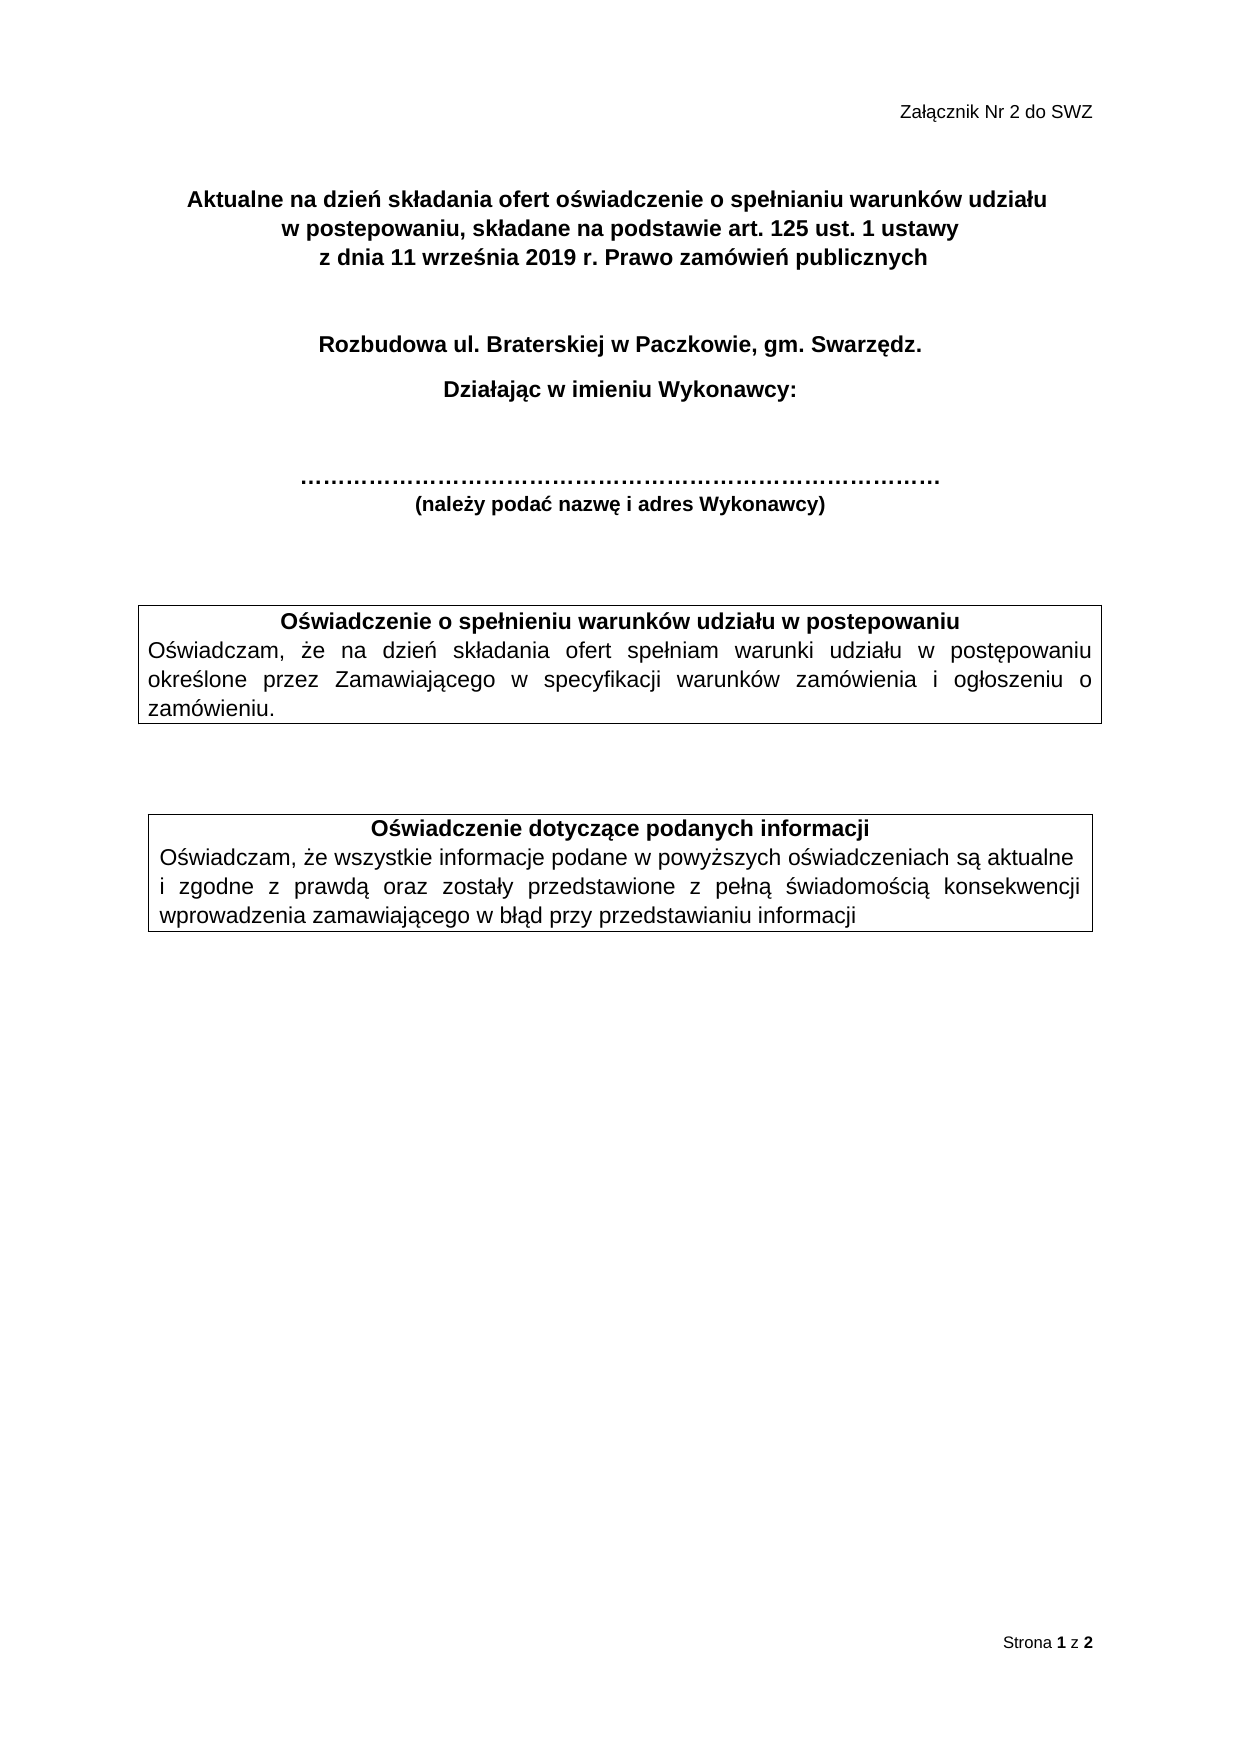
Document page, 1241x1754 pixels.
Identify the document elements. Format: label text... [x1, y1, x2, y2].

text Rozbudowa ul. Braterskiej w Paczkowie, gm. Swarzędz. [148, 331, 1093, 357]
text Oświadczenie o spełnieniu warunków udziału w postepowaniu [139, 606, 1101, 634]
text Działając w imieniu Wykonawcy: [148, 376, 1093, 402]
table_header Oświadczenie dotyczące podanych informacji Oświadczam, że wszystkie informacje podane w powyższych oświadczeniach są aktualne i zgodne z prawdą oraz zostały przedstawione z pełną świadomością konsekwencji wprowadzenia zamawiającego w błąd przy przedstawianiu informacji [149, 815, 1092, 931]
text Załącznik Nr 2 do SWZ [148, 101, 1093, 123]
text ………………………………………………………………………… [148, 463, 1093, 489]
text Aktualne na dzień składania ofert oświadczenie o spełnianiu warunków udziału w postepowaniu, składane na podstawie art. 125 ust. 1 ustawy [148, 186, 1093, 241]
text Oświadczam, że na dzień składania ofert spełniam warunki udziału w postępowaniu określone przez Zamawiającego w specyfikacji warunków zamówienia i ogłoszeniu o zamówieniu. [139, 634, 1101, 723]
text (należy podać nazwę i adres Wykonawcy) [148, 492, 1093, 516]
text z dnia 11 września 2019 r. Prawo zamówień publicznych [148, 244, 1093, 270]
